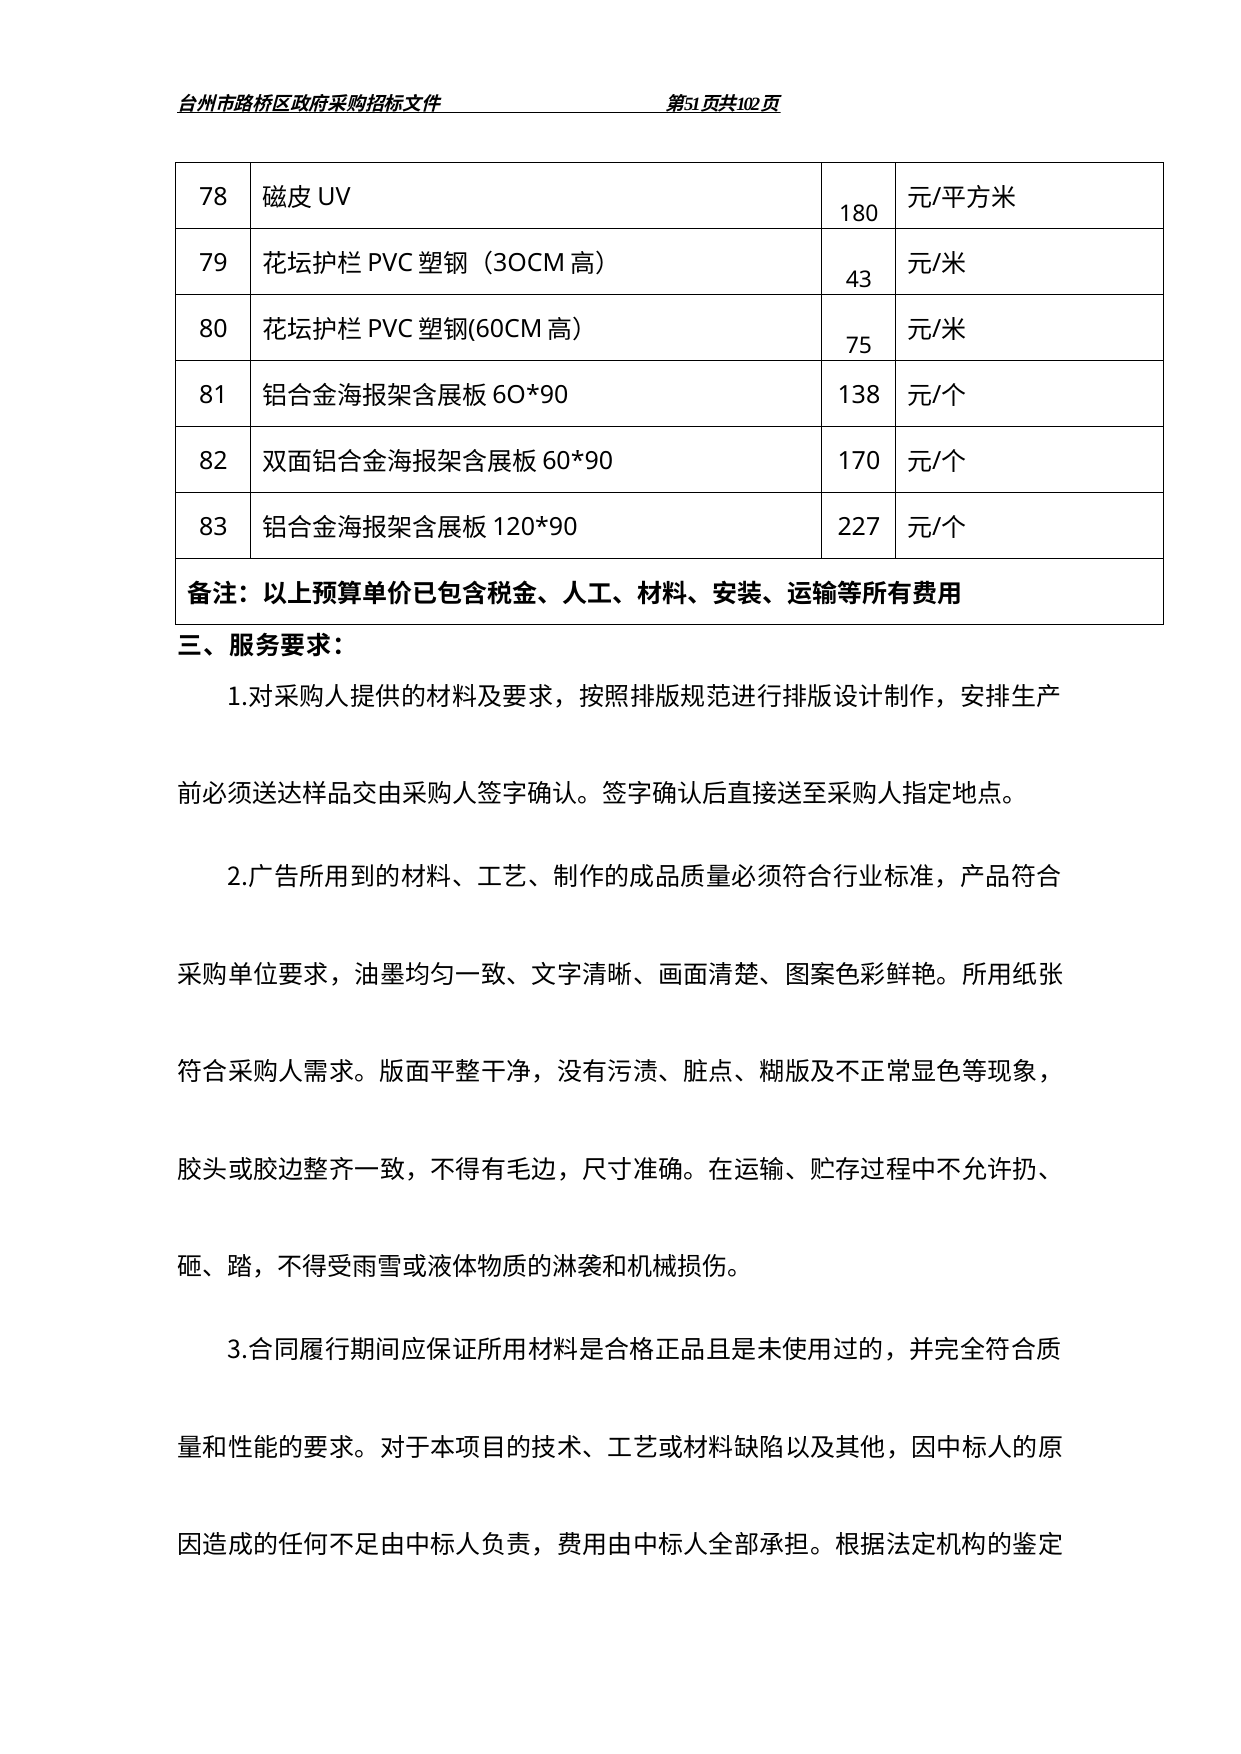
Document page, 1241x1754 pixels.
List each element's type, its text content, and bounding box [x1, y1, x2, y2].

table_cell 花坛护栏PVC塑钢(60CM高） [251, 295, 821, 360]
table_cell 75 [822, 295, 895, 360]
table_cell 元/米 [896, 295, 1163, 360]
table_cell 180 [822, 163, 895, 228]
table_cell 83 [176, 493, 250, 558]
table_cell 78 [176, 163, 250, 228]
table_cell 铝合金海报架含展板6O*90 [251, 361, 821, 426]
table_cell 元/个 [896, 493, 1163, 558]
text 2.广告所用到的材料、工艺、制作的成品质量必须符合行业标准，产品符合采购单位要求，油墨均匀一致、文字清晰、画面清楚、图案色彩鲜艳。所用纸张符合采购人需求。版面平整干净，没有污渍、脏点、糊版及不正常显色等现象，胶头或胶边整齐一致，不得有毛边，尺寸准确。在运输、贮存过程中不允许扔、砸、踏，不得受雨雪或液体物质的淋袭和机械损伤。 [177, 842, 1063, 1297]
table_cell 79 [176, 229, 250, 294]
text 三、服务要求： [177, 625, 1063, 662]
table_cell 双面铝合金海报架含展板60*90 [251, 427, 821, 492]
table_cell 138 [822, 361, 895, 426]
table_cell 170 [822, 427, 895, 492]
table_cell 备注：以上预算单价已包含税金、人工、材料、安装、运输等所有费用 [176, 559, 1163, 624]
table_cell 82 [176, 427, 250, 492]
table_cell 元/平方米 [896, 163, 1163, 228]
table_cell 元/个 [896, 361, 1163, 426]
table_cell 元/米 [896, 229, 1163, 294]
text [177, 1315, 1063, 1575]
table_cell 227 [822, 493, 895, 558]
table_cell 81 [176, 361, 250, 426]
table_cell 元/个 [896, 427, 1163, 492]
table_cell 80 [176, 295, 250, 360]
table_cell 花坛护栏PVC塑钢（3OCM高） [251, 229, 821, 294]
table_cell 磁皮UV [251, 163, 821, 228]
text 1.对采购人提供的材料及要求，按照排版规范进行排版设计制作，安排生产前必须送达样品交由采购人签字确认。签字确认后直接送至采购人指定地点。 [177, 662, 1063, 824]
table_cell 铝合金海报架含展板120*90 [251, 493, 821, 558]
table_cell 43 [822, 229, 895, 294]
